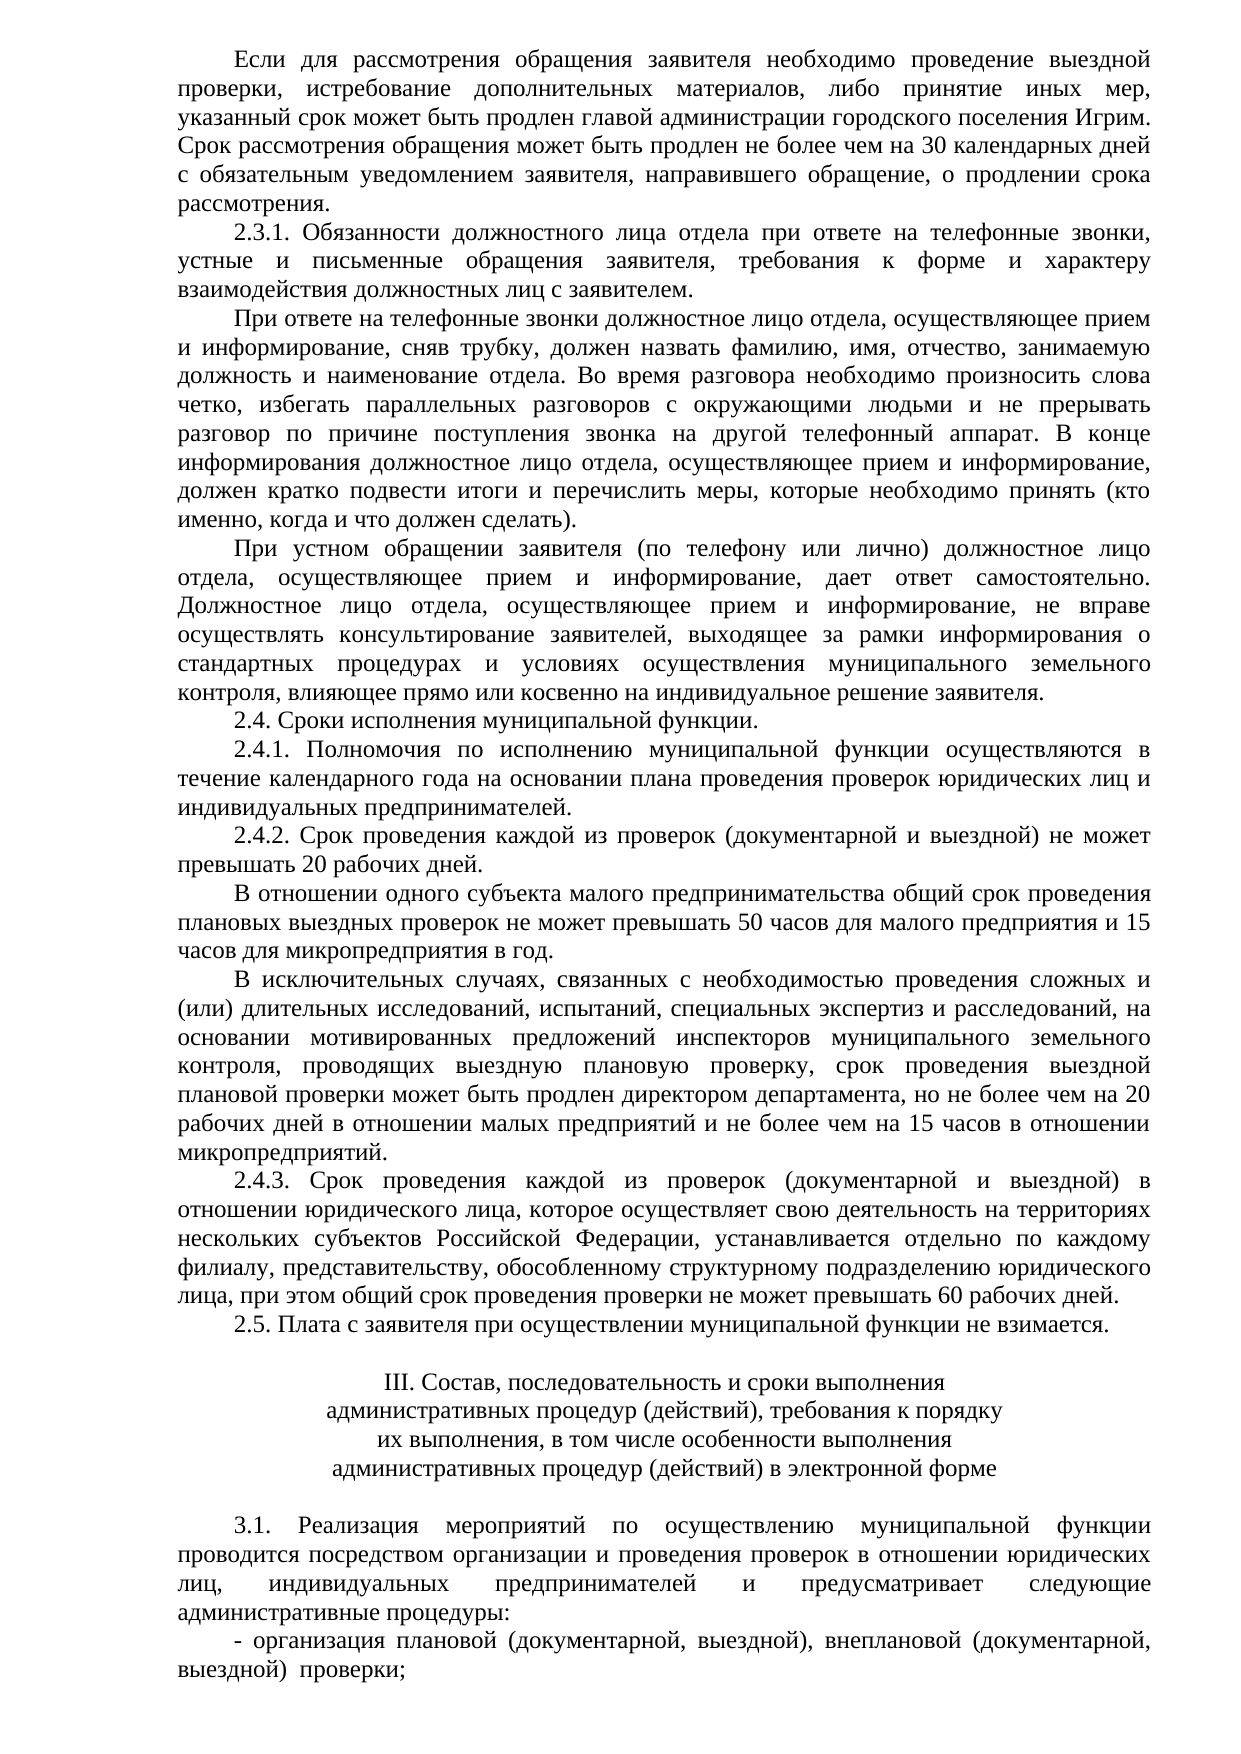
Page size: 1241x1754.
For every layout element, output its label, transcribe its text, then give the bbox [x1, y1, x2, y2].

text 2.3.1. Обязанности должностного лица отдела при ответе на телефонные звонки, устные и письменные обращения заявителя, требования к форме и характеру взаимодействия должностных лиц с заявителем. [177, 217, 1152, 303]
text 2.4.2. Срок проведения каждой из проверок (документарной и выездной) не может превышать 20 рабочих дней. [177, 821, 1152, 878]
text При устном обращении заявителя (по телефону или лично) должностное лицо отдела, осуществляющее прием и информирование, дает ответ самостоятельно. Должностное лицо отдела, осуществляющее прием и информирование, не вправе осуществлять консультирование заявителей, выходящее за рамки информирования о стандартных процедурах и условиях осуществления муниципального земельного контроля, влияющее прямо или косвенно на индивидуальное решение заявителя. [177, 533, 1152, 706]
text 3.1. Реализация мероприятий по осуществлению муниципальной функции проводится посредством организации и проведения проверок в отношении юридических лиц, индивидуальных предпринимателей и предусматривает следующие административные процедуры: [177, 1511, 1152, 1626]
text - организация плановой (документарной, выездной), внеплановой (документарной, выездной) проверки; [177, 1626, 1152, 1683]
text III. Состав, последовательность и сроки выполнения [177, 1367, 1152, 1396]
text административных процедур (действий) в электронной форме [177, 1453, 1152, 1482]
text В отношении одного субъекта малого предпринимательства общий срок проведения плановых выездных проверок не может превышать 50 часов для малого предприятия и 15 часов для микропредприятия в год. [177, 878, 1152, 964]
text административных процедур (действий), требования к порядку [177, 1396, 1152, 1424]
text 2.4.1. Полномочия по исполнению муниципальной функции осуществляются в течение календарного года на основании плана проведения проверок юридических лиц и индивидуальных предпринимателей. [177, 734, 1152, 821]
text Если для рассмотрения обращения заявителя необходимо проведение выездной проверки, истребование дополнительных материалов, либо принятие иных мер, указанный срок может быть продлен главой администрации городского поселения Игрим. Срок рассмотрения обращения может быть продлен не более чем на 30 календарных дней с обязательным уведомлением заявителя, направившего обращение, о продлении срока рассмотрения. [177, 44, 1152, 217]
text 2.4. Сроки исполнения муниципальной функции. [177, 706, 1152, 734]
text При ответе на телефонные звонки должностное лицо отдела, осуществляющее прием и информирование, сняв трубку, должен назвать фамилию, имя, отчество, занимаемую должность и наименование отдела. Во время разговора необходимо произносить слова четко, избегать параллельных разговоров с окружающими людьми и не прерывать разговор по причине поступления звонка на другой телефонный аппарат. В конце информирования должностное лицо отдела, осуществляющее прием и информирование, должен кратко подвести итоги и перечислить меры, которые необходимо принять (кто именно, когда и что должен сделать). [177, 303, 1152, 533]
text 2.4.3. Срок проведения каждой из проверок (документарной и выездной) в отношении юридического лица, которое осуществляет свою деятельность на территориях нескольких субъектов Российской Федерации, устанавливается отдельно по каждому филиалу, представительству, обособленному структурному подразделению юридического лица, при этом общий срок проведения проверки не может превышать 60 рабочих дней. [177, 1166, 1152, 1309]
text 2.5. Плата с заявителя при осуществлении муниципальной функции не взимается. [177, 1309, 1152, 1338]
text их выполнения, в том числе особенности выполнения [177, 1424, 1152, 1453]
text В исключительных случаях, связанных с необходимостью проведения сложных и (или) длительных исследований, испытаний, специальных экспертиз и расследований, на основании мотивированных предложений инспекторов муниципального земельного контроля, проводящих выездную плановую проверку, срок проведения выездной плановой проверки может быть продлен директором департамента, но не более чем на 20 рабочих дней в отношении малых предприятий и не более чем на 15 часов в отношении микропредприятий. [177, 964, 1152, 1166]
